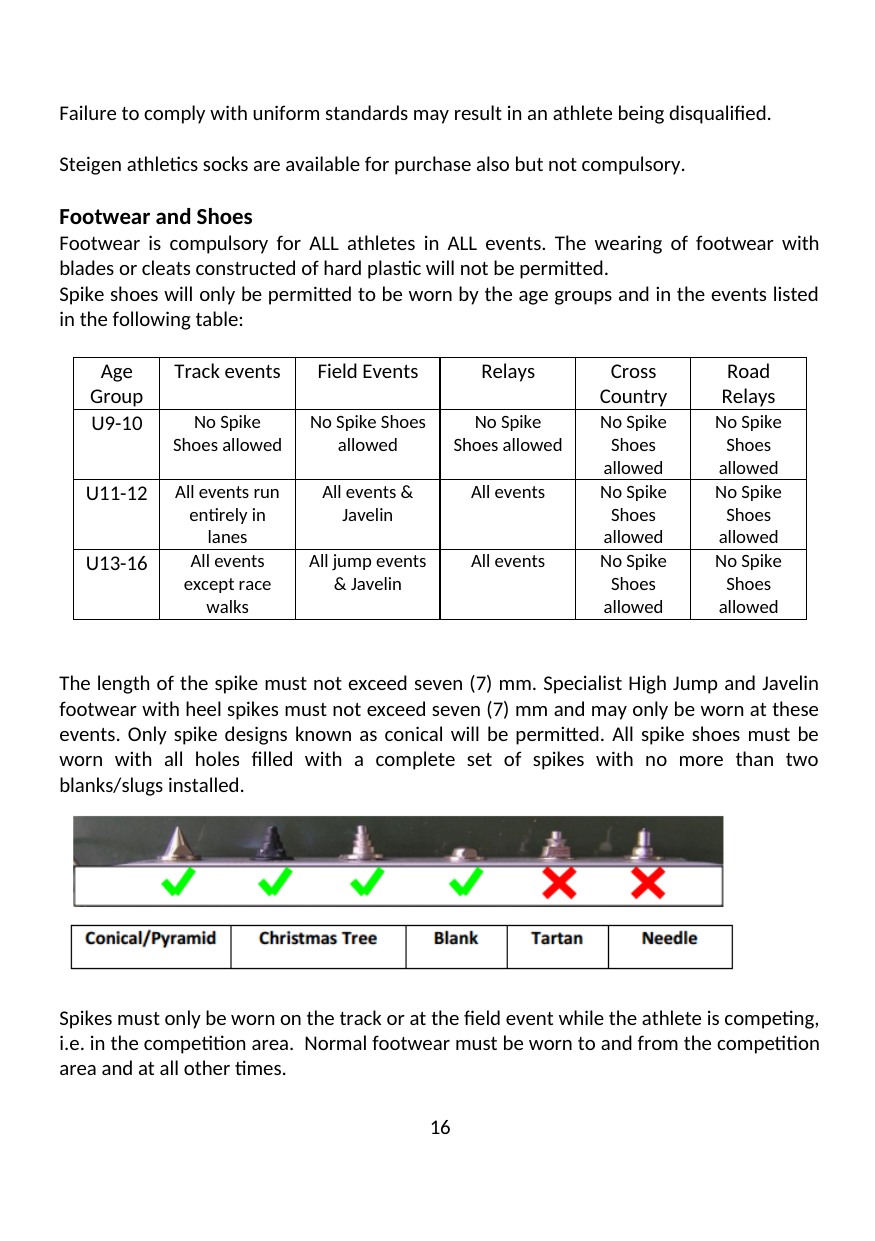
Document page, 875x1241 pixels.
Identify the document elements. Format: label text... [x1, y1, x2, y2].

text Failure to comply with uniform standards may result in an athlete being disqualified. [59, 100, 821, 126]
table_cell No Spike Shoes allowed [576, 480, 690, 549]
table_cell No Spike Shoes allowed [576, 550, 690, 618]
text Steigen athletics socks are available for purchase also but not compulsory. [59, 151, 821, 177]
subtitle Footwear and Shoes [59, 202, 821, 230]
table_cell U13-16 [74, 550, 159, 618]
table_header Track events [160, 358, 295, 409]
table_cell No Spike Shoes allowed [441, 410, 575, 479]
picture [59, 797, 738, 980]
table_cell No Spike Shoes allowed [160, 410, 295, 479]
table_cell U9-10 [74, 410, 159, 479]
table_cell All events [441, 480, 575, 549]
table_cell All events [441, 550, 575, 618]
table_header Field Events [296, 358, 439, 409]
table_header Road Relays [691, 358, 806, 409]
text Spikes must only be worn on the track or at the field event while the athlete is competing, i.e. in the competition area. Normal footwear must be worn to and from the competition area and at all other times. [59, 1005, 821, 1081]
table_header Age Group [74, 358, 159, 409]
table_cell All jump events & Javelin [296, 550, 439, 618]
table_header Relays [441, 358, 575, 409]
text Spike shoes will only be permitted to be worn by the age groups and in the events listed in the following table: [59, 281, 821, 332]
table_cell No Spike Shoes allowed [576, 410, 690, 479]
table_cell No Spike Shoes allowed [691, 410, 806, 479]
table_cell No Spike Shoes allowed [691, 550, 806, 618]
table_header Cross Country [576, 358, 690, 409]
text Footwear is compulsory for ALL athletes in ALL events. The wearing of footwear with blades or cleats constructed of hard plastic will not be permitted. [59, 230, 821, 281]
table_cell No Spike Shoes allowed [296, 410, 439, 479]
table_cell U11-12 [74, 480, 159, 549]
table_cell All events run entirely in lanes [160, 480, 295, 549]
text The length of the spike must not exceed seven (7) mm. Specialist High Jump and Javelin footwear with heel spikes must not exceed seven (7) mm and may only be worn at these events. Only spike designs known as conical will be permitted. All spike shoes must be worn with all holes filled with a complete set of spikes with no more than two blanks/slugs installed. [59, 670, 821, 797]
table_cell No Spike Shoes allowed [691, 480, 806, 549]
table_cell All events & Javelin [296, 480, 439, 549]
table_cell All events except race walks [160, 550, 295, 618]
